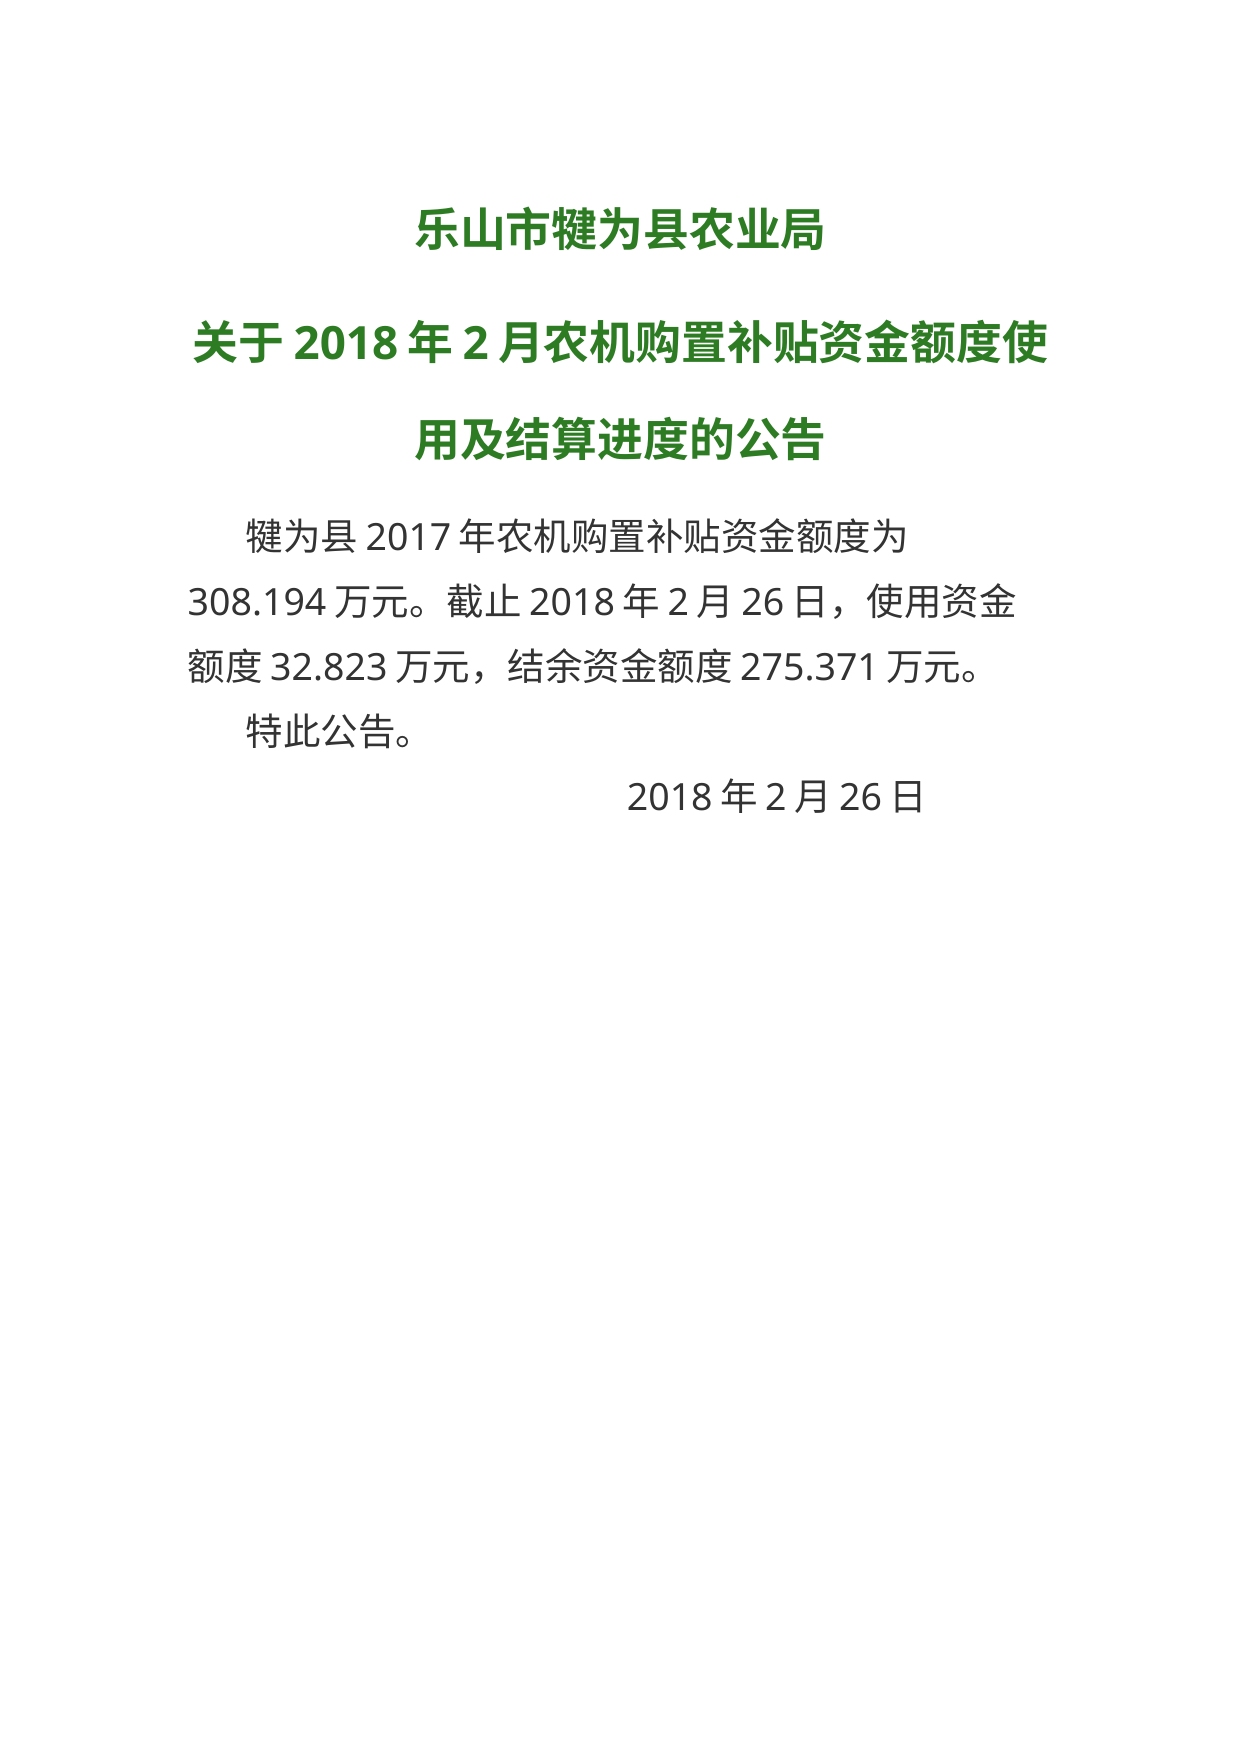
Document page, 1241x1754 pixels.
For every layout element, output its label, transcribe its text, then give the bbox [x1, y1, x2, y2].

text 2018年2月26日 [187, 761, 1053, 826]
text 特此公告。 [187, 696, 1053, 761]
text 乐山市犍为县农业局 [187, 178, 1053, 275]
text 关于2018年2月农机购置补贴资金额度使用及结算进度的公告 [187, 291, 1053, 486]
text 犍为县2017年农机购置补贴资金额度为308.194万元。截止2018年2月26日，使用资金额度32.823万元，结余资金额度275.371万元。 [187, 501, 1053, 696]
